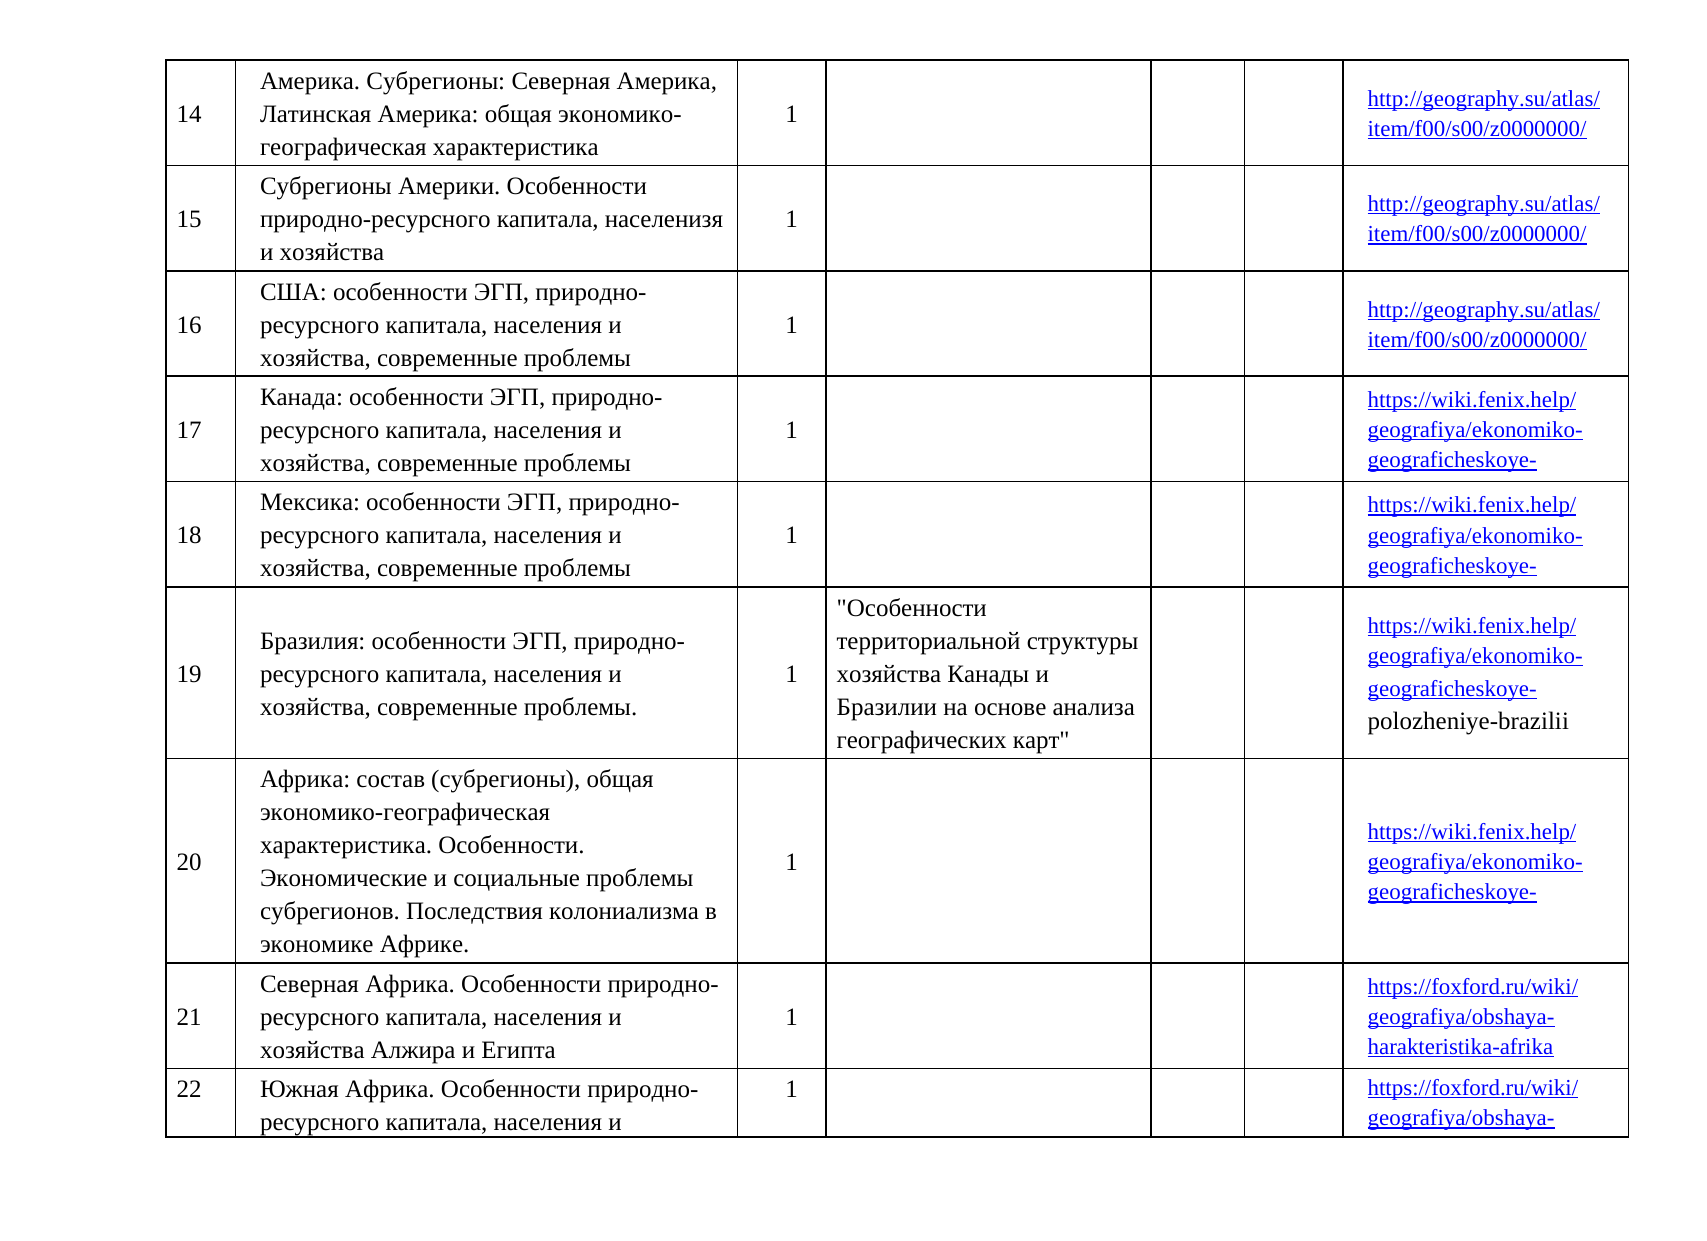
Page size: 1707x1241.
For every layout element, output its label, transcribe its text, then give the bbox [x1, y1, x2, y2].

table_cell [1152, 482, 1244, 586]
table_cell 1 [738, 482, 825, 586]
table_cell Бразилия: особенности ЭГП, природно-ресурсного капитала, населения и хозяйства, современные проблемы. [236, 588, 737, 758]
table_cell [1245, 588, 1342, 758]
table_cell 15 [167, 166, 235, 270]
table_cell [1245, 166, 1342, 270]
table_cell http://geography.su/atlas/item/f00/s00/z0000000/ [1344, 272, 1628, 375]
table_cell 21 [167, 964, 235, 1067]
table_cell [1152, 166, 1244, 270]
table_cell 1 [738, 588, 825, 758]
table_cell 1 [738, 61, 825, 164]
table_cell 20 [167, 759, 235, 962]
table_cell США: особенности ЭГП, природно-ресурсного капитала, населения и хозяйства, современные проблемы [236, 272, 737, 375]
table_cell 1 [738, 272, 825, 375]
table_cell 16 [167, 272, 235, 375]
table_cell [1152, 1069, 1244, 1136]
table_cell [827, 166, 1150, 270]
table_cell Канада: особенности ЭГП, природно-ресурсного капитала, населения и хозяйства, современные проблемы [236, 377, 737, 481]
table_cell Африка: состав (субрегионы), общая экономико-географическая характеристика. Особенности. Экономические и социальные проблемы субрегионов. Последствия колониализма в экономике Африке. [236, 759, 737, 962]
table_cell [1245, 61, 1342, 164]
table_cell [1344, 1069, 1628, 1136]
table_cell [827, 61, 1150, 164]
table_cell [1344, 61, 1628, 164]
table_cell [1245, 272, 1342, 375]
table_cell 1 [738, 964, 825, 1067]
table_cell [827, 964, 1150, 1067]
table_cell [827, 759, 1150, 962]
table_cell [827, 1069, 1150, 1136]
table_cell [1152, 588, 1244, 758]
table_cell 1 [738, 377, 825, 481]
table_cell [827, 482, 1150, 586]
table_cell [1245, 377, 1342, 481]
table_cell [1152, 272, 1244, 375]
table_cell https://wiki.fenix.help/geografiya/ekonomiko-geograficheskoye- [1344, 482, 1628, 586]
table_cell 1 [738, 166, 825, 270]
table_cell http://geography.su/atlas/item/f00/s00/z0000000/ [1344, 166, 1628, 270]
table_cell 18 [167, 482, 235, 586]
table_cell 1 [738, 759, 825, 962]
table_cell [1152, 759, 1244, 962]
table_cell [827, 377, 1150, 481]
table_cell https://wiki.fenix.help/geografiya/ekonomiko-geograficheskoye- [1344, 377, 1628, 481]
table_cell Мексика: особенности ЭГП, природно-ресурсного капитала, населения и хозяйства, современные проблемы [236, 482, 737, 586]
table_cell https://wiki.fenix.help/geografiya/ekonomiko-geograficheskoye- polozheniye-brazilii [1344, 588, 1628, 758]
table_cell Америка. Субрегионы: Северная Америка, Латинская Америка: общая экономико-географическая характеристика [236, 61, 737, 164]
table_cell [1152, 964, 1244, 1067]
table_cell [1245, 1069, 1342, 1136]
table_cell Субрегионы Америки. Особенности природно-ресурсного капитала, населенизя и хозяйства [236, 166, 737, 270]
table_cell 1 [738, 1069, 825, 1136]
table_cell 19 [167, 588, 235, 758]
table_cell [1344, 964, 1628, 1067]
table_cell [1245, 964, 1342, 1067]
table_cell [827, 272, 1150, 375]
table_cell [1152, 61, 1244, 164]
table_cell 17 [167, 377, 235, 481]
table_cell [1245, 759, 1342, 962]
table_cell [236, 1069, 737, 1136]
table_cell https://wiki.fenix.help/geografiya/ekonomiko-geograficheskoye- [1344, 759, 1628, 962]
table_cell 22 [167, 1069, 235, 1136]
table_cell Северная Африка. Особенности природно-ресурсного капитала, населения и хозяйства Алжира и Египта [236, 964, 737, 1067]
table_cell "Особенности территориальной структуры хозяйства Канады и Бразилии на основе анализа географических карт" [827, 588, 1150, 758]
table_cell [1152, 377, 1244, 481]
table_cell 14 [167, 61, 235, 164]
table_cell [1245, 482, 1342, 586]
